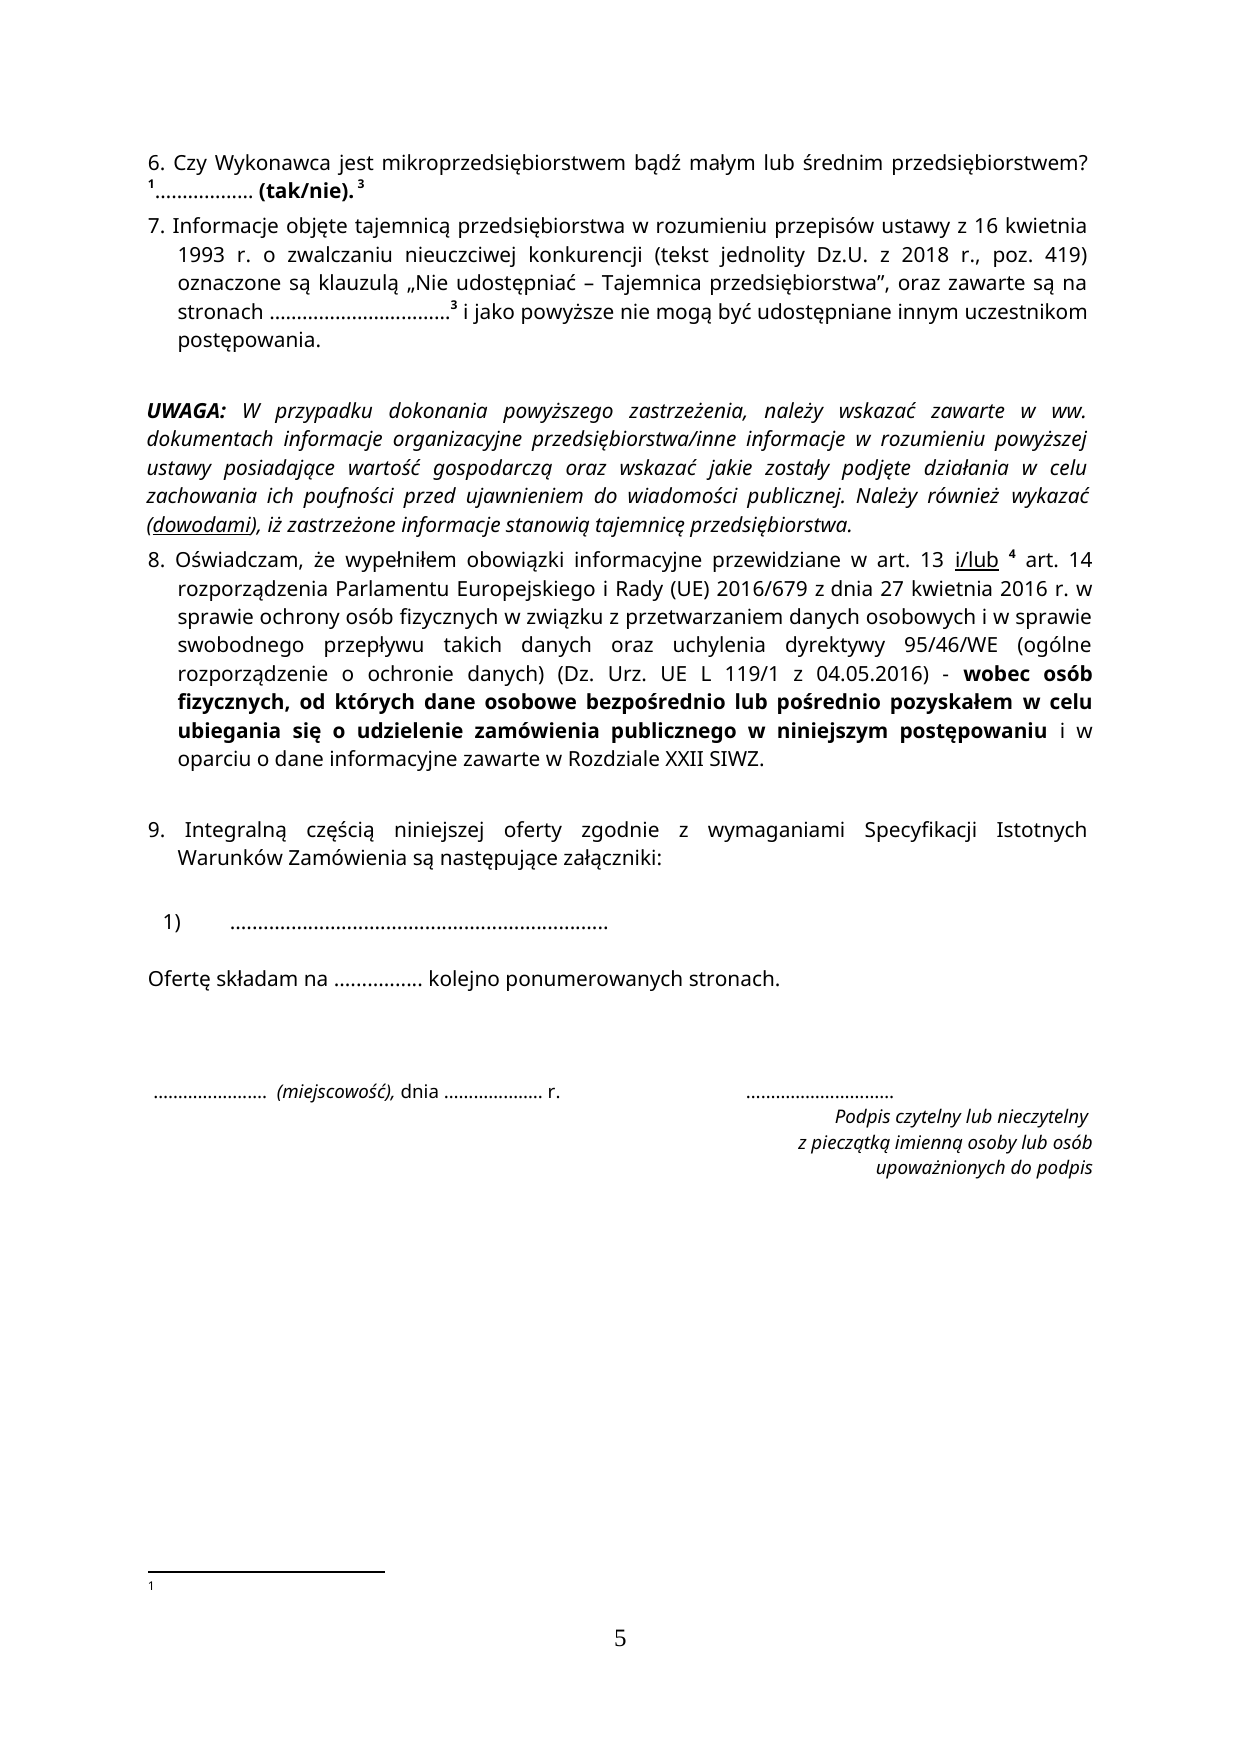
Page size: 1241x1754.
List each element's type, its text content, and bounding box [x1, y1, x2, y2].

text …………….……. (miejscowość), dnia ………….……. r. ………………………… [148, 1078, 1093, 1103]
text 9. Integralną częścią niniejszej oferty zgodnie z wymaganiami Specyfikacji Istotnych Warunków Zamówienia są następujące załączniki: [148, 815, 1089, 872]
text 7. Informacje objęte tajemnicą przedsiębiorstwa w rozumieniu przepisów ustawy z 16 kwietnia 1993 r. o zwalczaniu nieuczciwej konkurencji (tekst jednolity Dz.U. z 2018 r., poz. 419) oznaczone są klauzulą „Nie udostępniać – Tajemnica przedsiębiorstwa”, oraz zawarte są na stronach ……………………………3 i jako powyższe nie mogą być udostępniane innym uczestnikom postępowania. [148, 211, 1089, 354]
text Ofertę składam na ................ kolejno ponumerowanych stronach. [148, 964, 1093, 993]
text 8. Oświadczam, że wypełniłem obowiązki informacyjne przewidziane w art. 13 i/lub 4 art. 14 rozporządzenia Parlamentu Europejskiego i Rady (UE) 2016/679 z dnia 27 kwietnia 2016 r. w sprawie ochrony osób fizycznych w związku z przetwarzaniem danych osobowych i w sprawie swobodnego przepływu takich danych oraz uchylenia dyrektywy 95/46/WE (ogólne rozporządzenie o ochronie danych) (Dz. Urz. UE L 119/1 z 04.05.2016) - wobec osób fizycznych, od których dane osobowe bezpośrednio lub pośrednio pozyskałem w celu ubiegania się o udzielenie zamówienia publicznego w niniejszym postępowaniu i w oparciu o dane informacyjne zawarte w Rozdziale XXII SIWZ. [148, 545, 1093, 773]
text UWAGA: W przypadku dokonania powyższego zastrzeżenia, należy wskazać zawarte w ww. dokumentach informacje organizacyjne przedsiębiorstwa/inne informacje w rozumieniu powyższej ustawy posiadające wartość gospodarczą oraz wskazać jakie zostały podjęte działania w celu zachowania ich poufności przed ujawnieniem do wiadomości publicznej. Należy również wykazać (dowodami), iż zastrzeżone informacje stanowią tajemnicę przedsiębiorstwa. [146, 396, 1089, 538]
list .................................................................... [162, 907, 1093, 936]
text 6. Czy Wykonawca jest mikroprzedsiębiorstwem bądź małym lub średnim przedsiębiorstwem? ……………… (tak/nie). 3 [148, 148, 1089, 204]
text Podpis czytelny lub nieczytelny z pieczątką imienną osoby lub osób upoważnionych do podpis [664, 1103, 1093, 1180]
